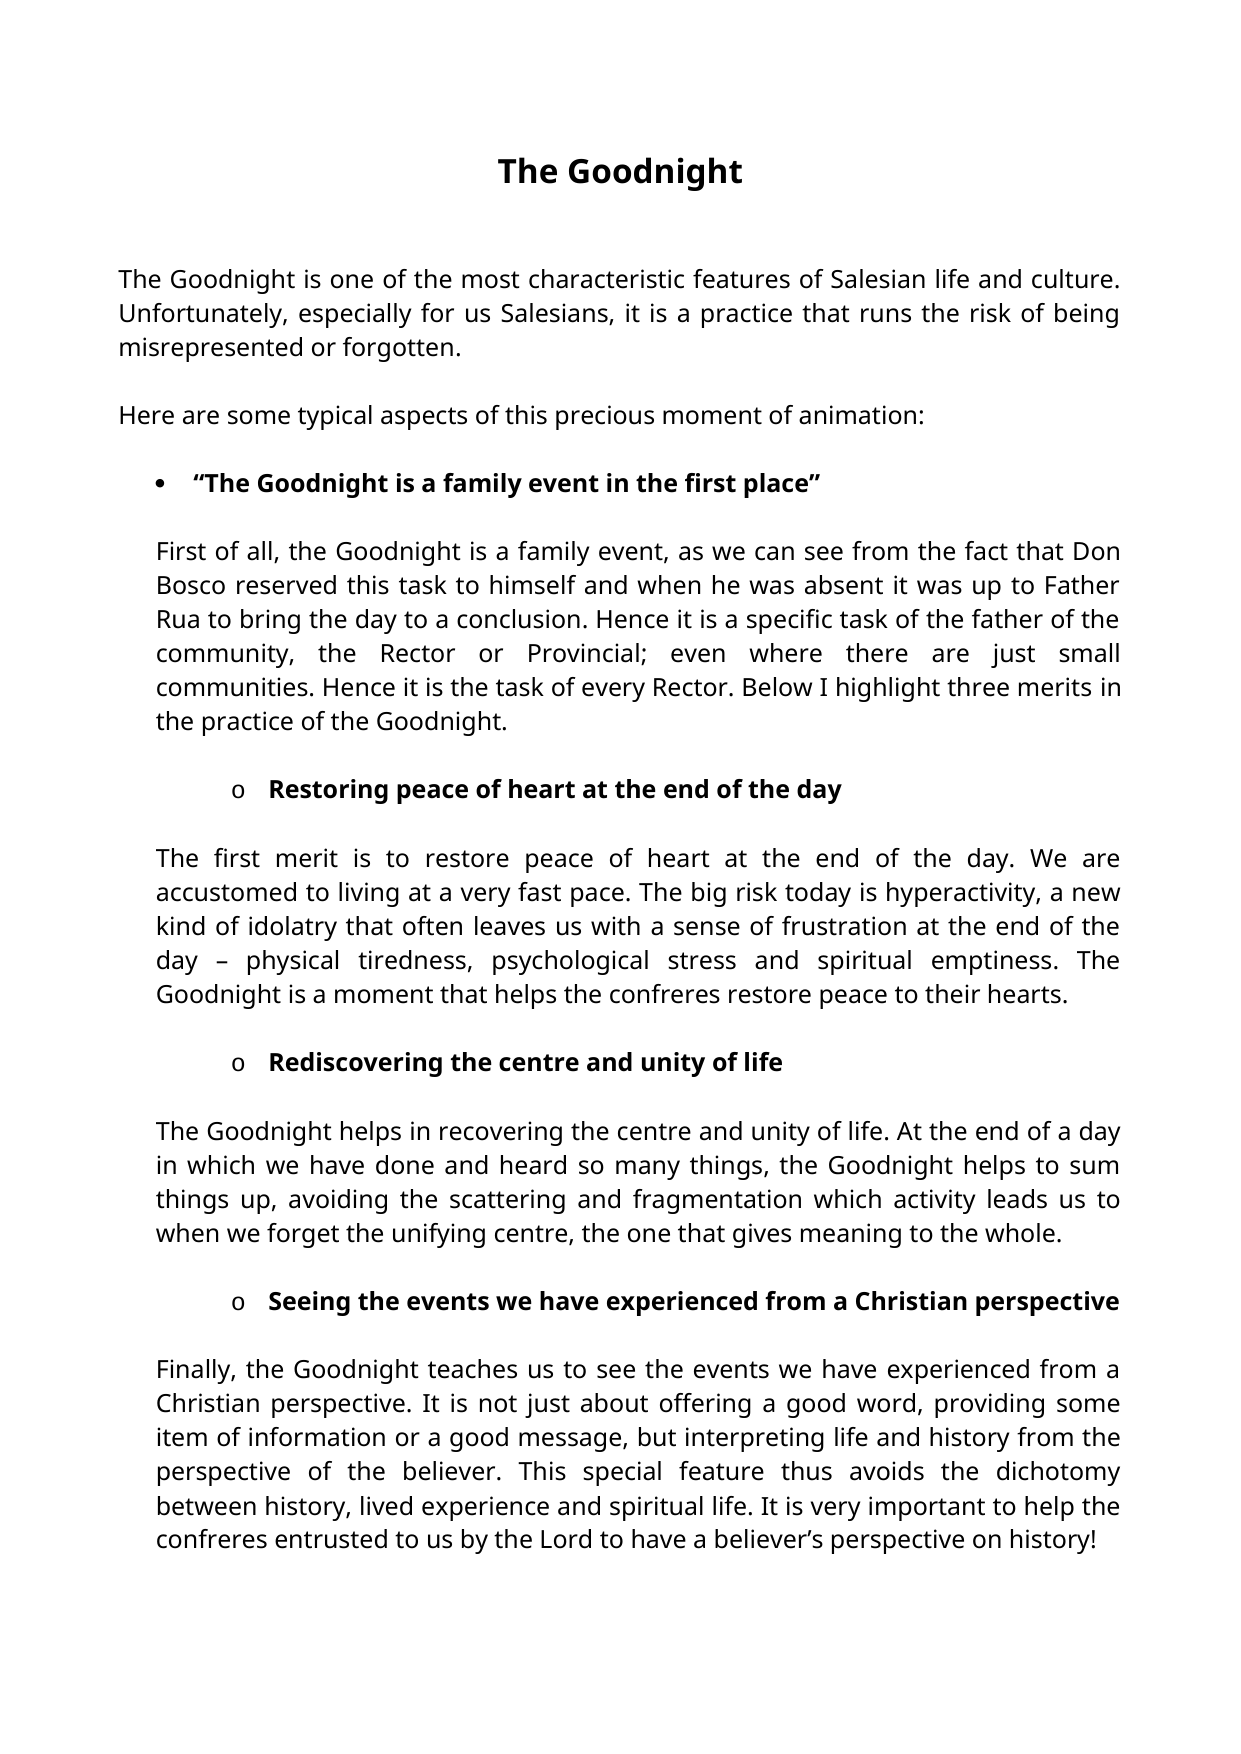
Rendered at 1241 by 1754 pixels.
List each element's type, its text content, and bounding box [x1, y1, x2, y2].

text The Goodnight [118, 148, 1122, 193]
list Rediscovering the centre and unity of life [231, 1045, 1122, 1079]
text The first merit is to restore peace of heart at the end of the day. We are accustomed to living at a very fast pace. The big risk today is hyperactivity, a new kind of idolatry that often leaves us with a sense of frustration at the end of the day – physical tiredness, psychological stress and spiritual emptiness. The Goodnight is a moment that helps the confreres restore peace to their hearts. [156, 841, 1122, 1011]
list “The Goodnight is a family event in the first place” [156, 466, 1122, 500]
text Here are some typical aspects of this precious moment of animation: [118, 397, 1122, 432]
text Finally, the Goodnight teaches us to see the events we have experienced from a Christian perspective. It is not just about offering a good word, providing some item of information or a good message, but interpreting life and history from the perspective of the believer. This special feature thus avoids the dichotomy between history, lived experience and spiritual life. It is very important to help the confreres entrusted to us by the Lord to have a believer’s perspective on history! [156, 1352, 1122, 1556]
text The Goodnight helps in recovering the centre and unity of life. At the end of a day in which we have done and heard so many things, the Goodnight helps to sum things up, avoiding the scattering and fragmentation which activity leads us to when we forget the unifying centre, the one that gives meaning to the whole. [156, 1113, 1122, 1249]
list Seeing the events we have experienced from a Christian perspective [231, 1283, 1122, 1318]
text The Goodnight is one of the most characteristic features of Salesian life and culture. Unfortunately, especially for us Salesians, it is a practice that runs the risk of being misrepresented or forgotten. [118, 261, 1122, 363]
text First of all, the Goodnight is a family event, as we can see from the fact that Don Bosco reserved this task to himself and when he was absent it was up to Father Rua to bring the day to a conclusion. Hence it is a specific task of the father of the community, the Rector or Provincial; even where there are just small communities. Hence it is the task of every Rector. Below I highlight three merits in the practice of the Goodnight. [156, 534, 1122, 738]
list Restoring peace of heart at the end of the day [231, 772, 1122, 806]
